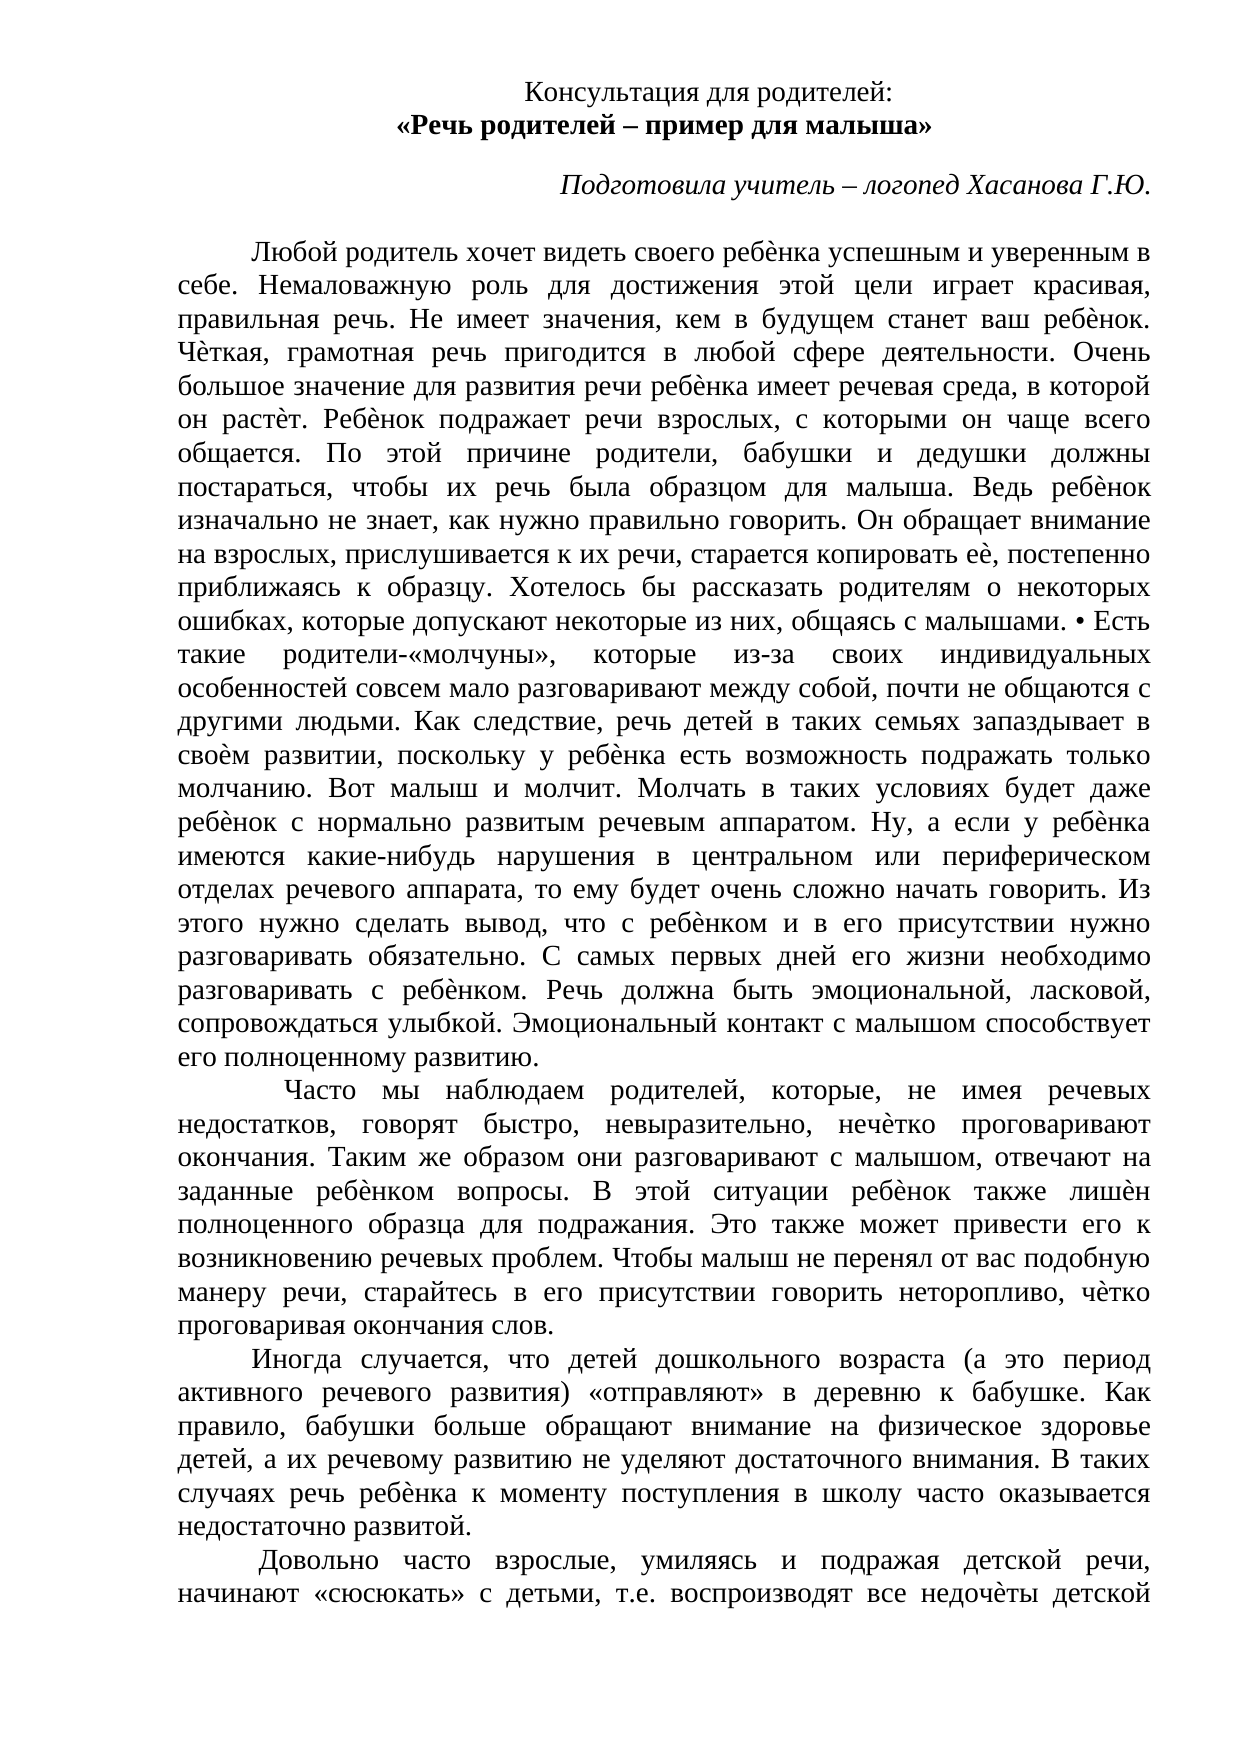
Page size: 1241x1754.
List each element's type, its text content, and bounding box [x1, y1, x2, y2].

text Иногда случается, что детей дошкольного возраста (а это период активного речевого развития) «отправляют» в деревню к бабушке. Как правило, бабушки больше обращают внимание на физическое здоровье детей, а их речевому развитию не уделяют достаточного внимания. В таких случаях речь ребѐнка к моменту поступления в школу часто оказывается недостаточно развитой. [177, 1341, 1152, 1542]
text Часто мы наблюдаем родителей, которые, не имея речевых недостатков, говорят быстро, невыразительно, нечѐтко проговаривают окончания. Таким же образом они разговаривают с малышом, отвечают на заданные ребѐнком вопросы. В этой ситуации ребѐнок также лишѐн полноценного образца для подражания. Это также может привести его к возникновению речевых проблем. Чтобы малыш не перенял от вас подобную манеру речи, старайтесь в его присутствии говорить неторопливо, чѐтко проговаривая окончания слов. [177, 1072, 1152, 1341]
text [177, 1542, 1152, 1609]
text Консультация для родителей: [192, 74, 1152, 107]
text «Речь родителей – пример для малыша» [177, 107, 1152, 141]
text Любой родитель хочет видеть своего ребѐнка успешным и уверенным в себе. Немаловажную роль для достижения этой цели играет красивая, правильная речь. Не имеет значения, кем в будущем станет ваш ребѐнок. Чѐткая, грамотная речь пригодится в любой сфере деятельности. Очень большое значение для развития речи ребѐнка имеет речевая среда, в которой он растѐт. Ребѐнок подражает речи взрослых, с которыми он чаще всего общается. По этой причине родители, бабушки и дедушки должны постараться, чтобы их речь была образцом для малыша. Ведь ребѐнок изначально не знает, как нужно правильно говорить. Он обращает внимание на взрослых, прислушивается к их речи, старается копировать еѐ, постепенно приближаясь к образцу. Хотелось бы рассказать родителям о некоторых ошибках, которые допускают некоторые из них, общаясь с малышами. • Есть такие родители-«молчуны», которые из-за своих индивидуальных особенностей совсем мало разговаривают между собой, почти не общаются с другими людьми. Как следствие, речь детей в таких семьях запаздывает в своѐм развитии, поскольку у ребѐнка есть возможность подражать только молчанию. Вот малыш и молчит. Молчать в таких условиях будет даже ребѐнок с нормально развитым речевым аппаратом. Ну, а если у ребѐнка имеются какие-нибудь нарушения в центральном или периферическом отделах речевого аппарата, то ему будет очень сложно начать говорить. Из этого нужно сделать вывод, что с ребѐнком и в его присутствии нужно разговаривать обязательно. С самых первых дней его жизни необходимо разговаривать с ребѐнком. Речь должна быть эмоциональной, ласковой, сопровождаться улыбкой. Эмоциональный контакт с малышом способствует его полноценному развитию. [177, 234, 1152, 1072]
text Подготовила учитель – логопед Хасанова Г.Ю. [192, 167, 1152, 200]
